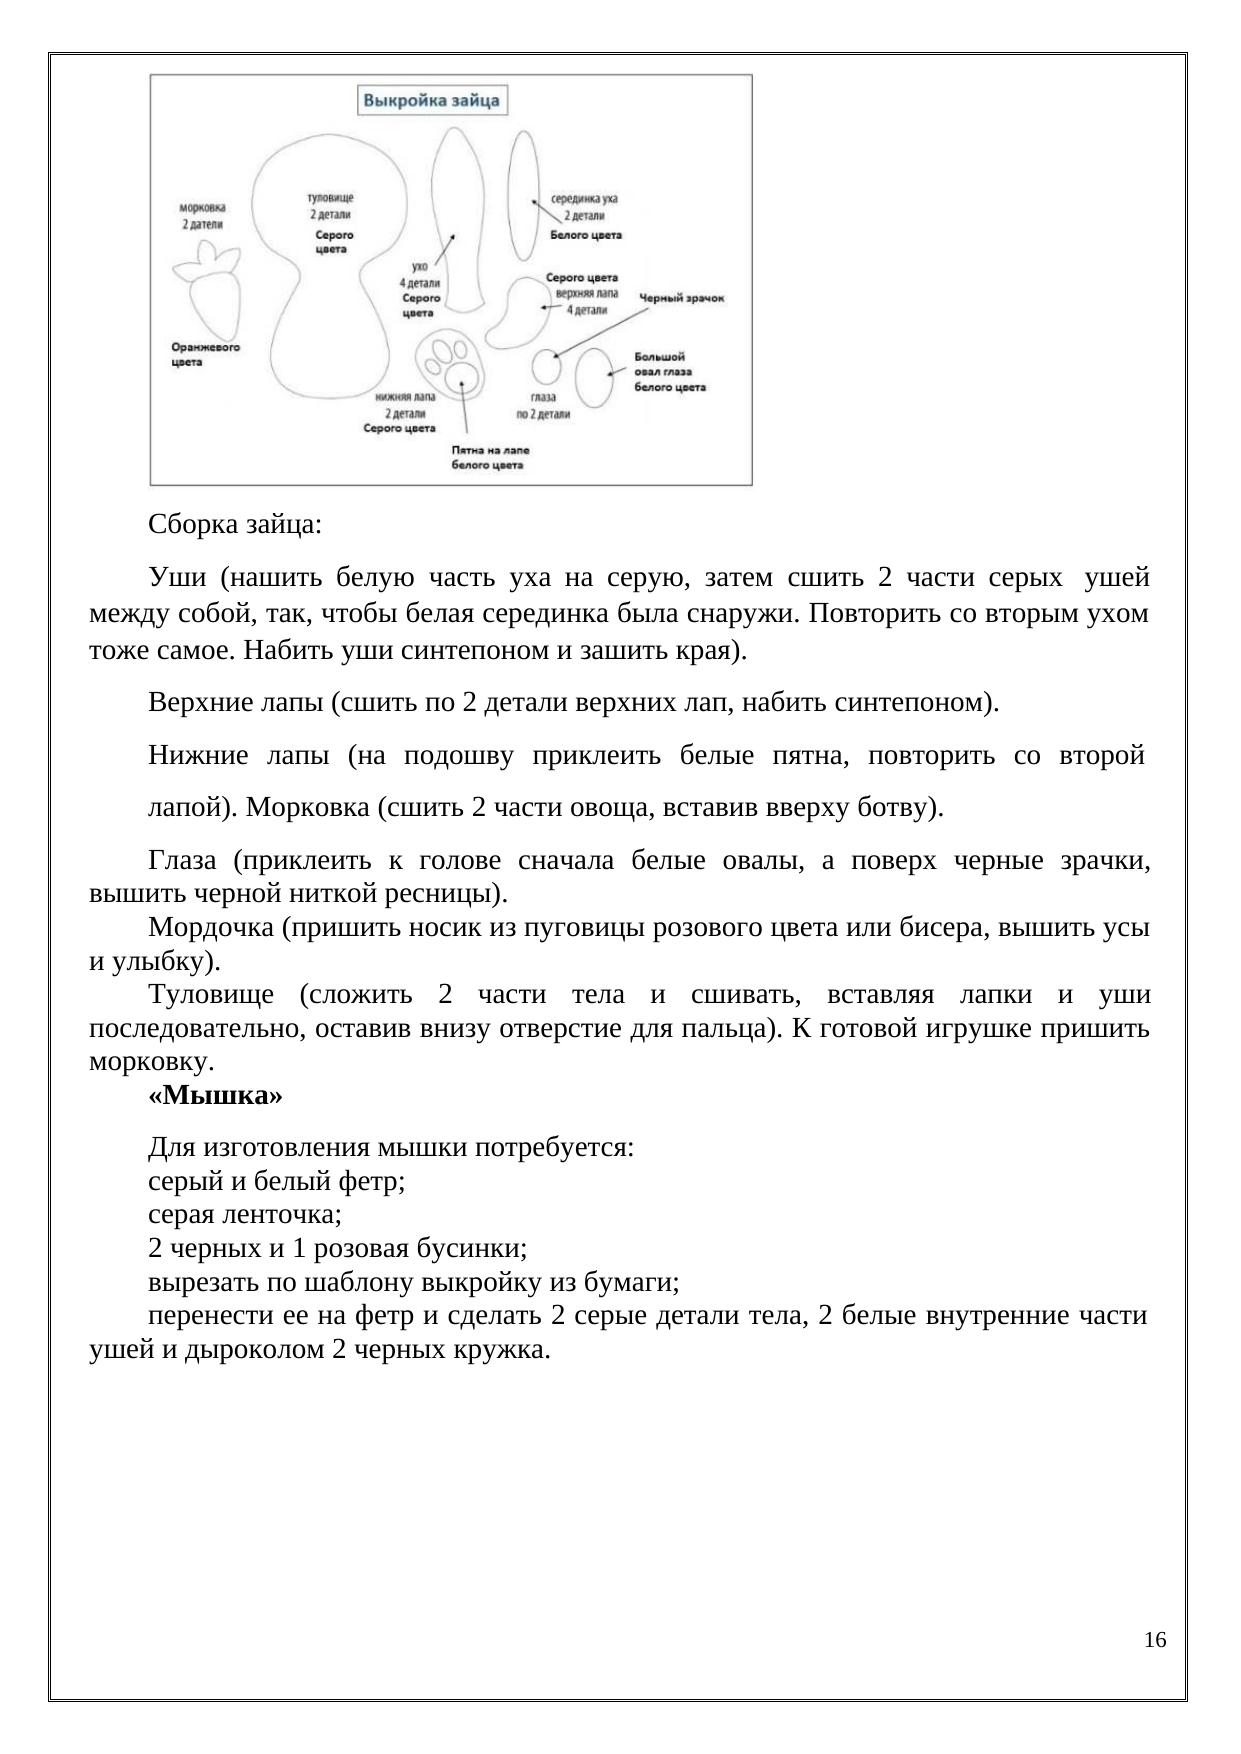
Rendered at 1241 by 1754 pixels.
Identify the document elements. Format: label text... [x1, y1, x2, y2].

text Мордочка (пришить носик из пуговицы розового цвета или бисера, вышить усы и улыбку). [89, 909, 1151, 976]
text вырезать по шаблону выкройку из бумаги; [148, 1264, 1178, 1297]
subtitle «Мышка» [148, 1077, 1178, 1110]
text серый и белый фетр; серая ленточка; [148, 1163, 407, 1230]
text Туловище (сложить 2 части тела и сшивать, вставляя лапки и уши последовательно, оставив внизу отверстие для пальца). К готовой игрушке пришить морковку. [89, 976, 1151, 1077]
picture [147, 72, 756, 491]
text Для изготовления мышки потребуется: [148, 1129, 1178, 1163]
text Сборка зайца: [148, 507, 1178, 540]
text 2 черных и 1 розовая бусинки; [148, 1230, 1178, 1264]
text перенести ее на фетр и сделать 2 серые детали тела, 2 белые внутренние части ушей и дыроколом 2 черных кружка. [89, 1297, 1178, 1364]
text Уши (нашить белую часть уха на серую, затем сшить 2 части серых ушей между собой, так, чтобы белая серединка была снаружи. Повторить со вторым ухом тоже самое. Набить уши синтепоном и зашить края). [89, 559, 1150, 665]
text Нижние лапы (на подошву приклеить белые пятна, повторить со второй лапой). Морковка (сшить 2 части овоща, вставив вверху ботву). [148, 737, 1146, 823]
text Верхние лапы (сшить по 2 детали верхних лап, набить синтепоном). [148, 684, 1178, 718]
text Глаза (приклеить к голове сначала белые овалы, а поверх черные зрачки, вышить черной ниткой ресницы). [89, 842, 1151, 909]
